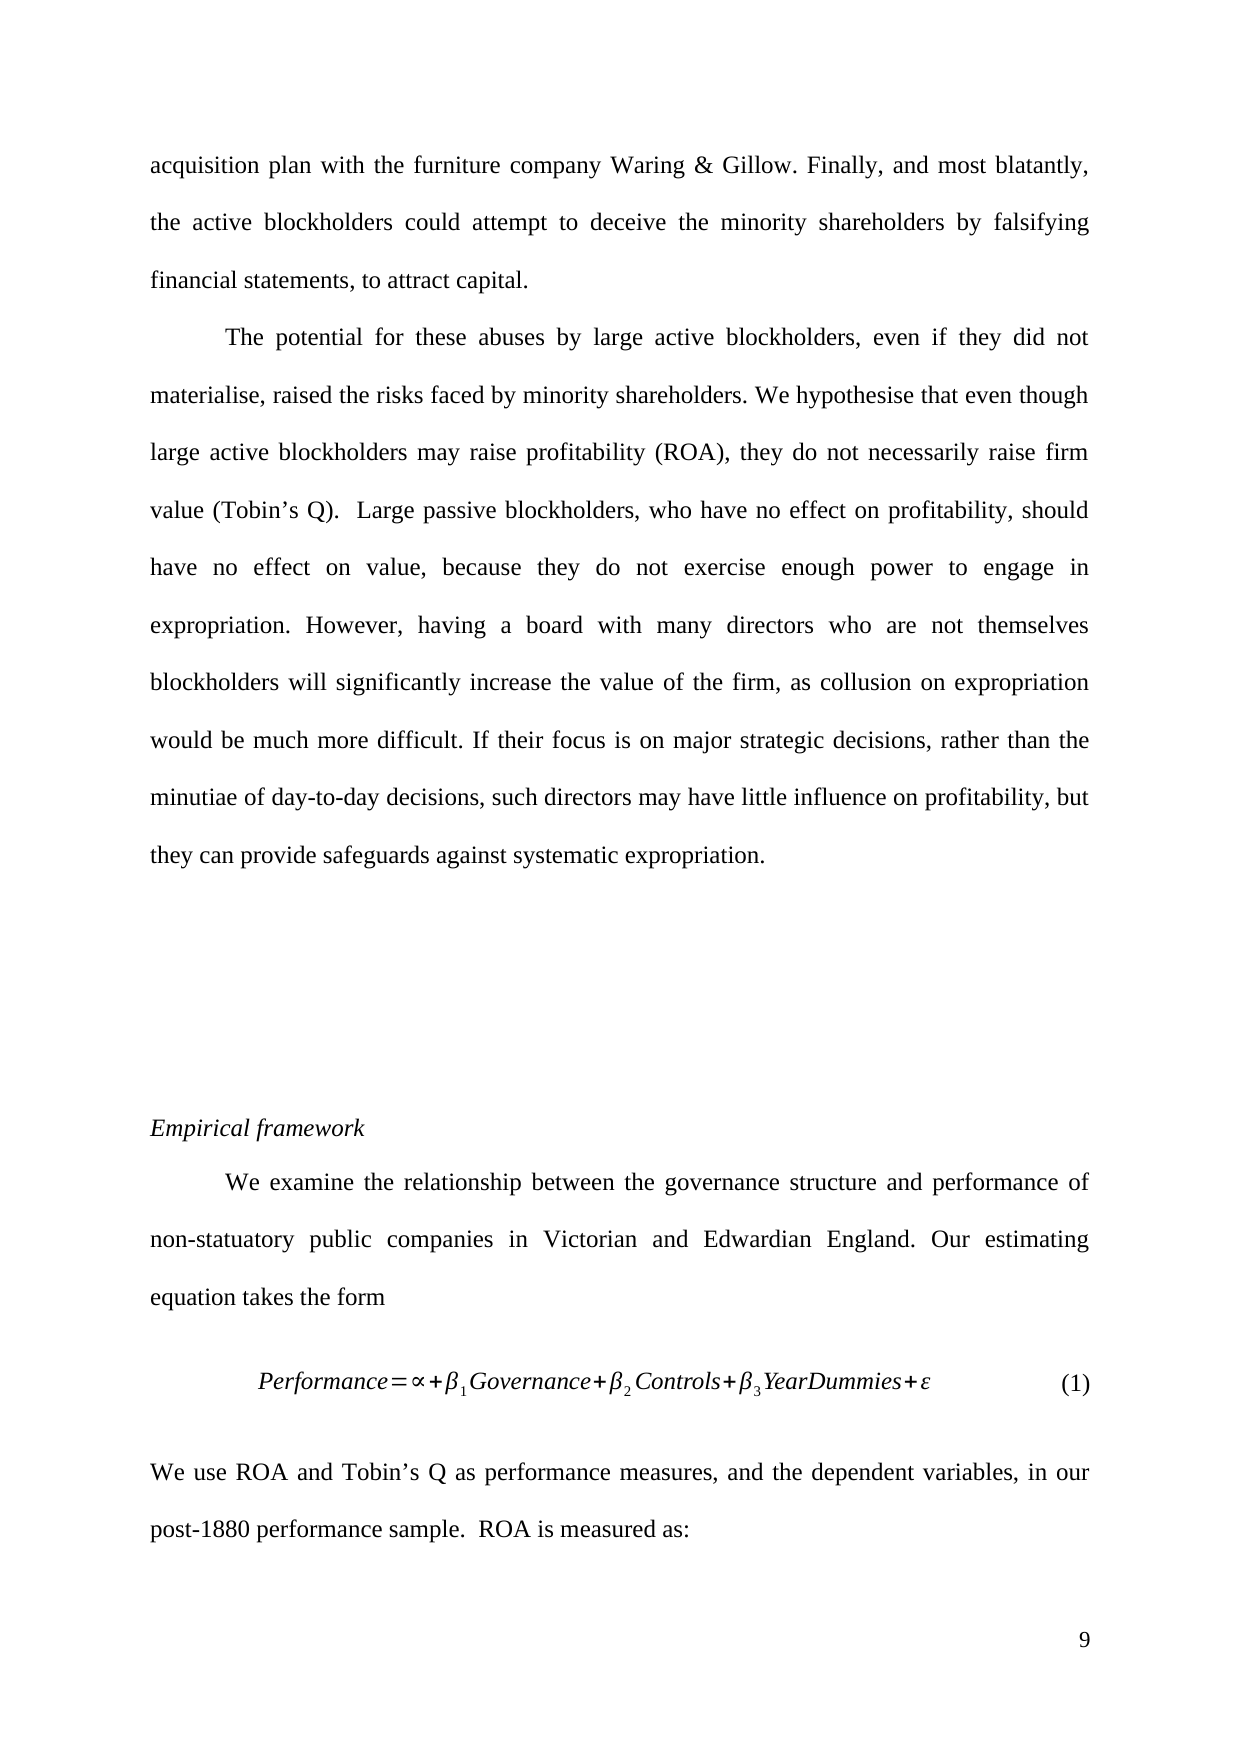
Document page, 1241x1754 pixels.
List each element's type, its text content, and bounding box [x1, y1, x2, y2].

text Empirical framework [150, 1113, 1090, 1142]
table_header (1) [1050, 1368, 1101, 1399]
text The potential for these abuses by large active blockholders, even if they did not materialise, raised the risks faced by minority shareholders. We hypothesise that even though large active blockholders may raise profitability (ROA), they do not necessarily raise firm value (Tobin’s Q). Large passive blockholders, who have no effect on profitability, should have no effect on value, because they do not exercise enough power to engage in expropriation. However, having a board with many directors who are not themselves blockholders will significantly increase the value of the firm, as collusion on expropriation would be much more difficult. If their focus is on major strategic decisions, rather than the minutiae of day-to-day decisions, such directors may have little influence on profitability, but they can provide safeguards against systematic expropriation. [150, 322, 1090, 869]
text We use ROA and Tobin’s Q as performance measures, and the dependent variables, in our post-1880 performance sample. ROA is measured as: [150, 1457, 1090, 1543]
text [150, 150, 1090, 294]
text We examine the relationship between the governance structure and performance of non-statuatory public companies in Victorian and Edwardian England. Our estimating equation takes the form [150, 1167, 1090, 1311]
table_header [139, 1368, 1050, 1399]
